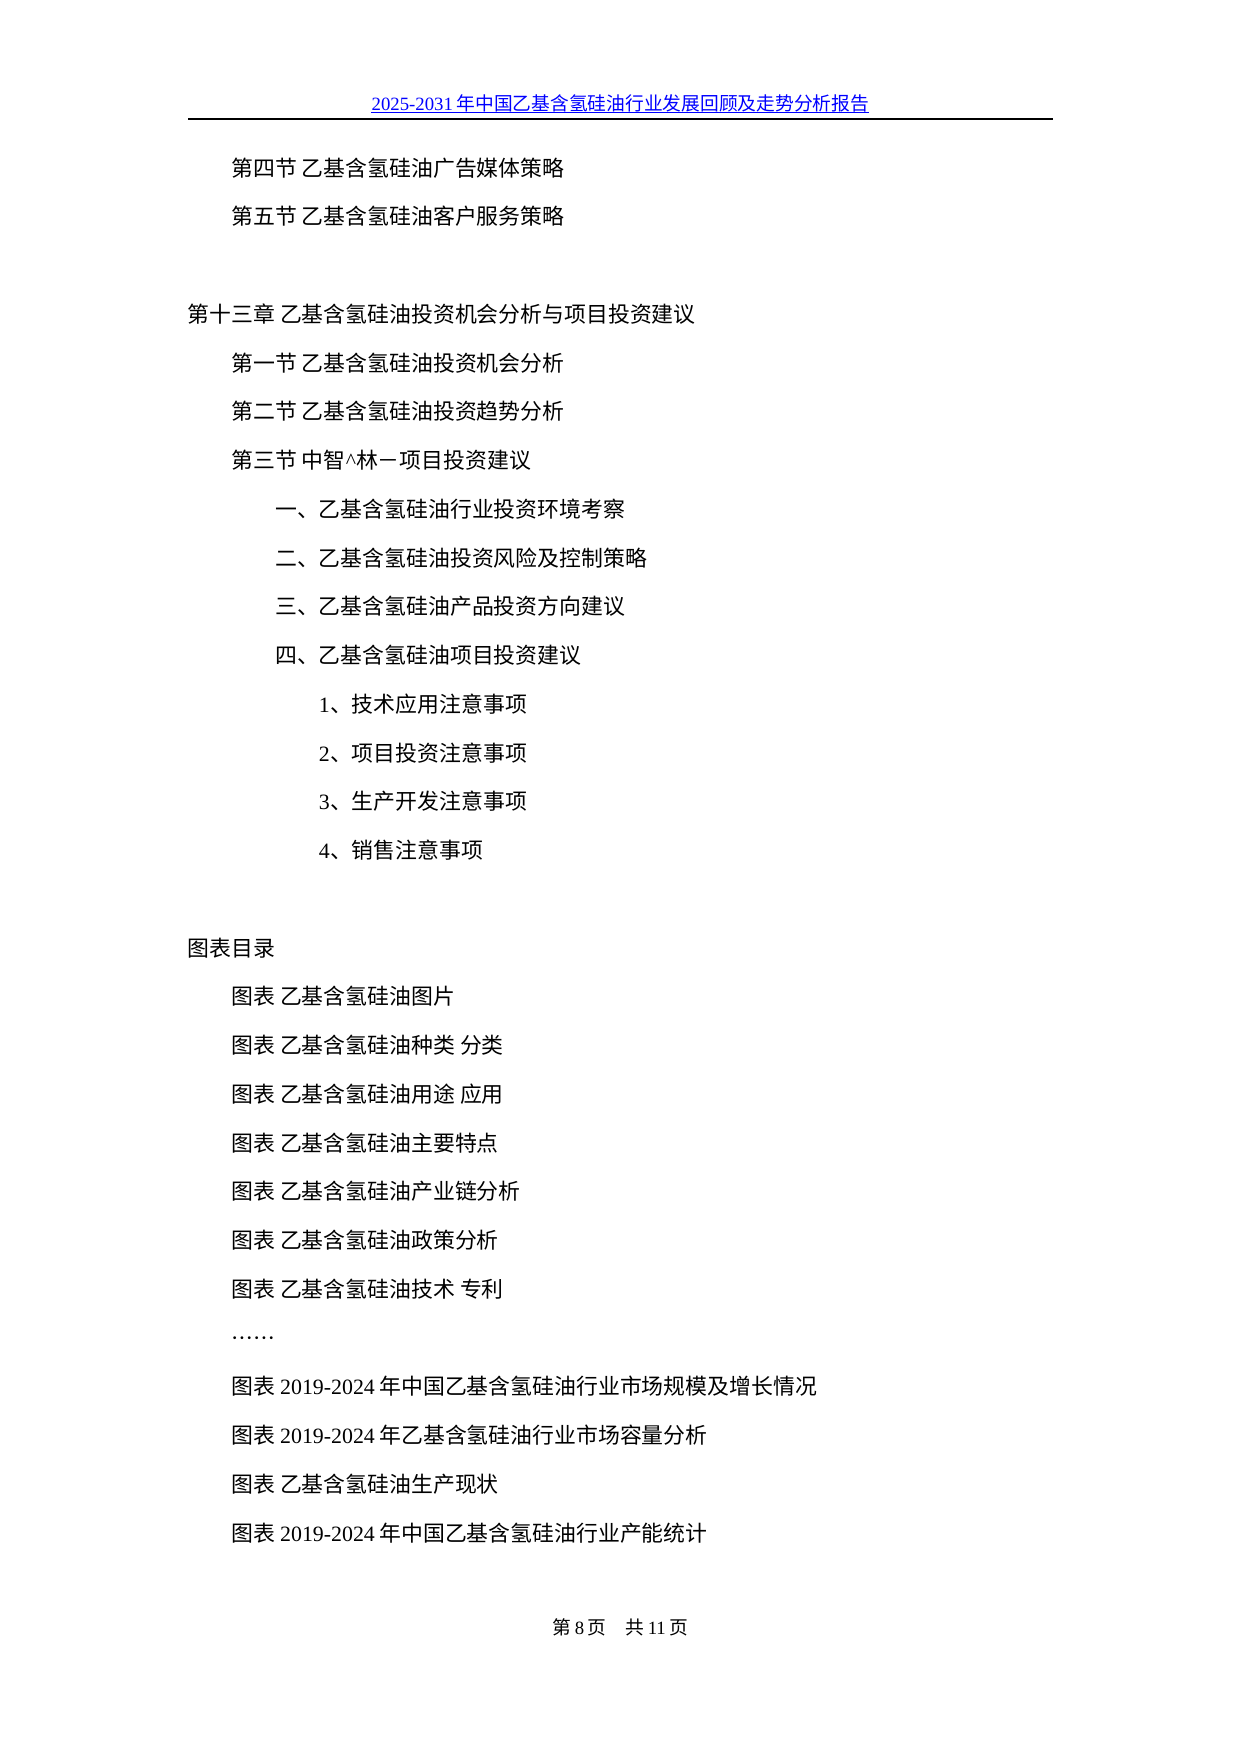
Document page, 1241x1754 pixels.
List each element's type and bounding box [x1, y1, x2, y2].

text [187, 150, 1053, 1548]
